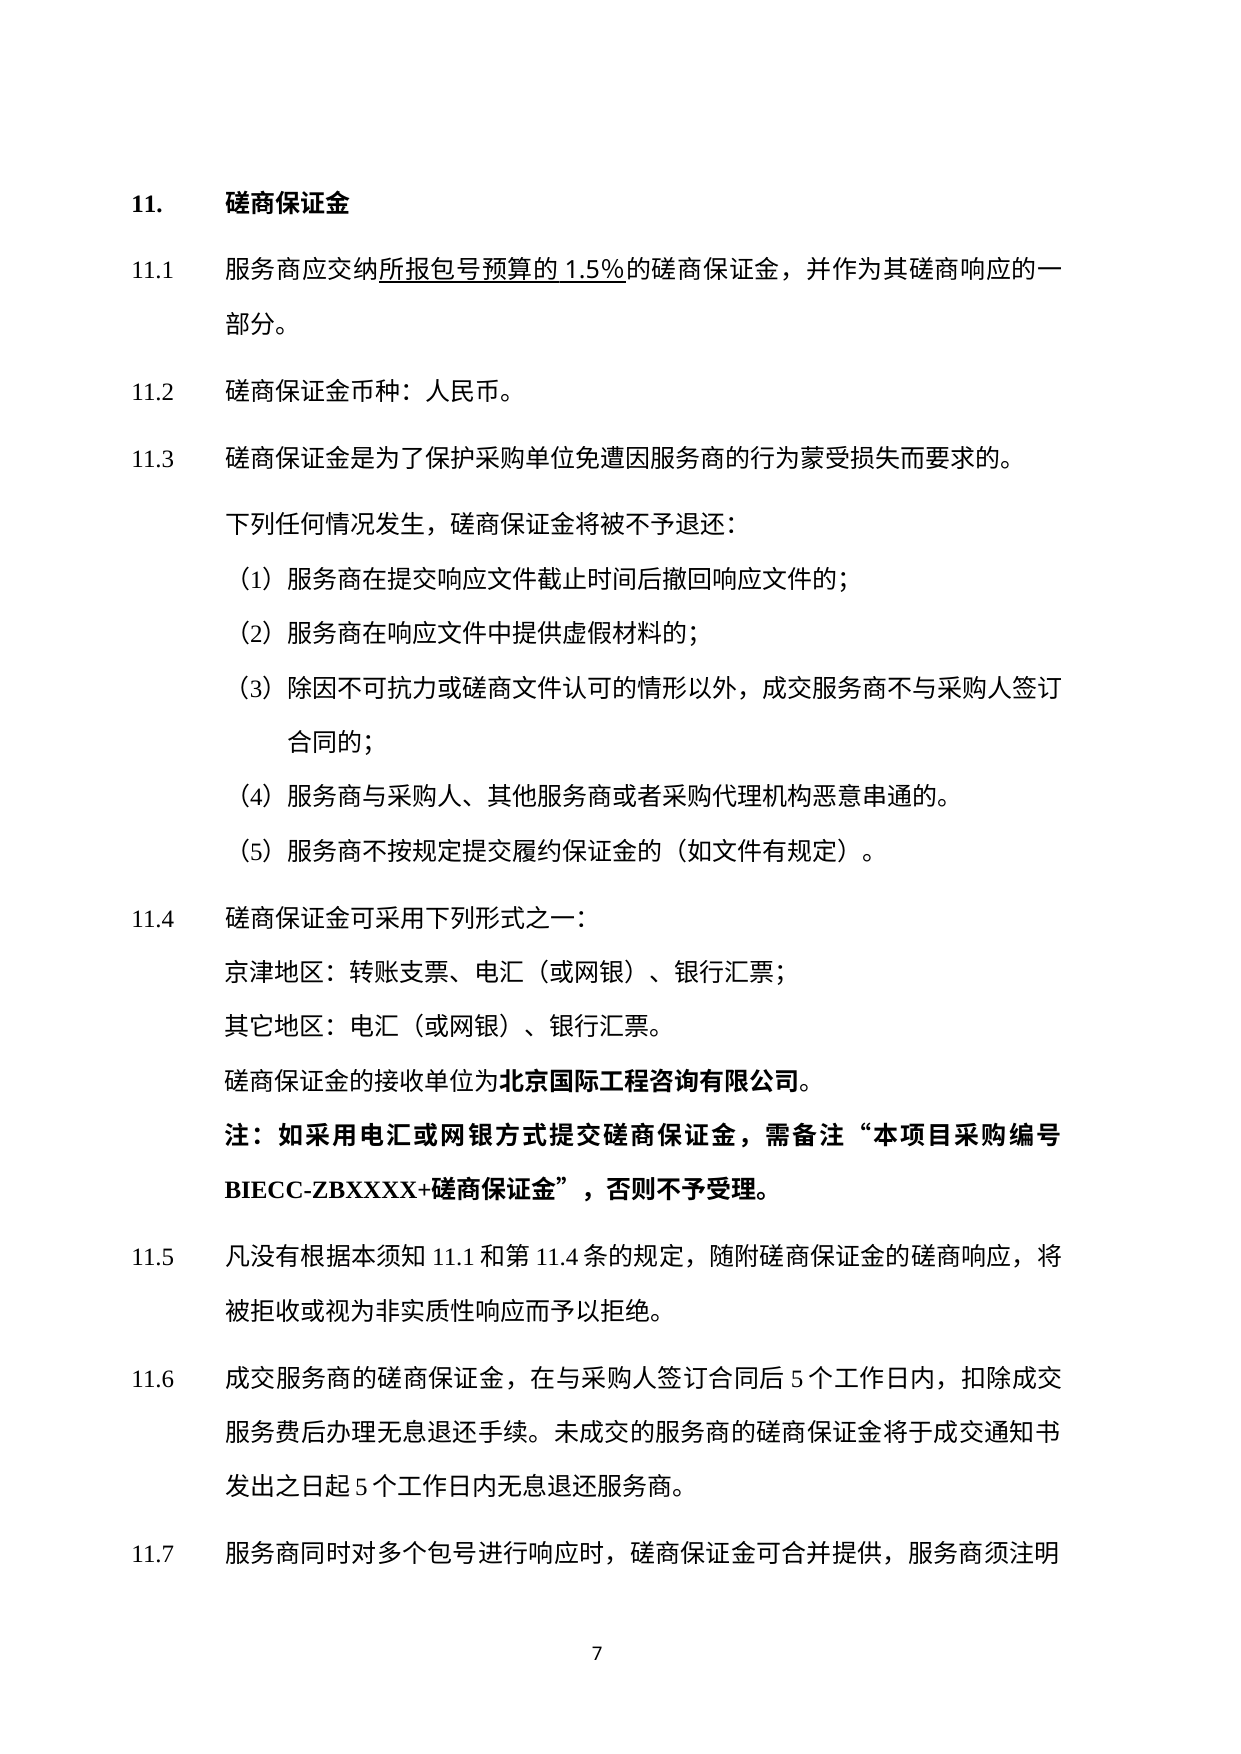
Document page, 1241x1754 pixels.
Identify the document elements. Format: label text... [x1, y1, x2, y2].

text 11.1 服务商应交纳所报包号预算的1.5％的磋商保证金，并作为其磋商响应的一部分。 [131, 250, 1063, 341]
text 其它地区：电汇（或网银）、银行汇票。 [202, 1007, 1063, 1043]
text （1）服务商在提交响应文件截止时间后撤回响应文件的； [131, 559, 1063, 596]
text 11.2 磋商保证金币种：人民币。 [131, 371, 1063, 407]
text 磋商保证金的接收单位为北京国际工程咨询有限公司。 [224, 1061, 1063, 1097]
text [131, 1534, 1063, 1570]
text 11.3 磋商保证金是为了保护采购单位免遭因服务商的行为蒙受损失而要求的。 [131, 438, 1063, 474]
subtitle 11. 磋商保证金 [131, 183, 1063, 219]
text 11.5 凡没有根据本须知11.1和第11.4条的规定，随附磋商保证金的磋商响应，将被拒收或视为非实质性响应而予以拒绝。 [131, 1237, 1063, 1327]
text 11.6 成交服务商的磋商保证金，在与采购人签订合同后5个工作日内，扣除成交服务费后办理无息退还手续。未成交的服务商的磋商保证金将于成交通知书发出之日起5个工作日内无息退还服务商。 [131, 1358, 1063, 1503]
text 注：如采用电汇或网银方式提交磋商保证金，需备注“本项目采购编号BIECC-ZBXXXX+磋商保证金”，否则不予受理。 [224, 1116, 1063, 1206]
text （2）服务商在响应文件中提供虚假材料的； [131, 614, 1063, 650]
text 下列任何情况发生，磋商保证金将被不予退还： [169, 505, 1063, 541]
text （4）服务商与采购人、其他服务商或者采购代理机构恶意串通的。 [131, 777, 1063, 813]
text 11.4 磋商保证金可采用下列形式之一： [131, 898, 1063, 934]
text （3）除因不可抗力或磋商文件认可的情形以外，成交服务商不与采购人签订合同的； [224, 668, 1063, 759]
text （5）服务商不按规定提交履约保证金的（如文件有规定）。 [131, 831, 1063, 867]
text 京津地区：转账支票、电汇（或网银）、银行汇票； [202, 952, 1063, 989]
